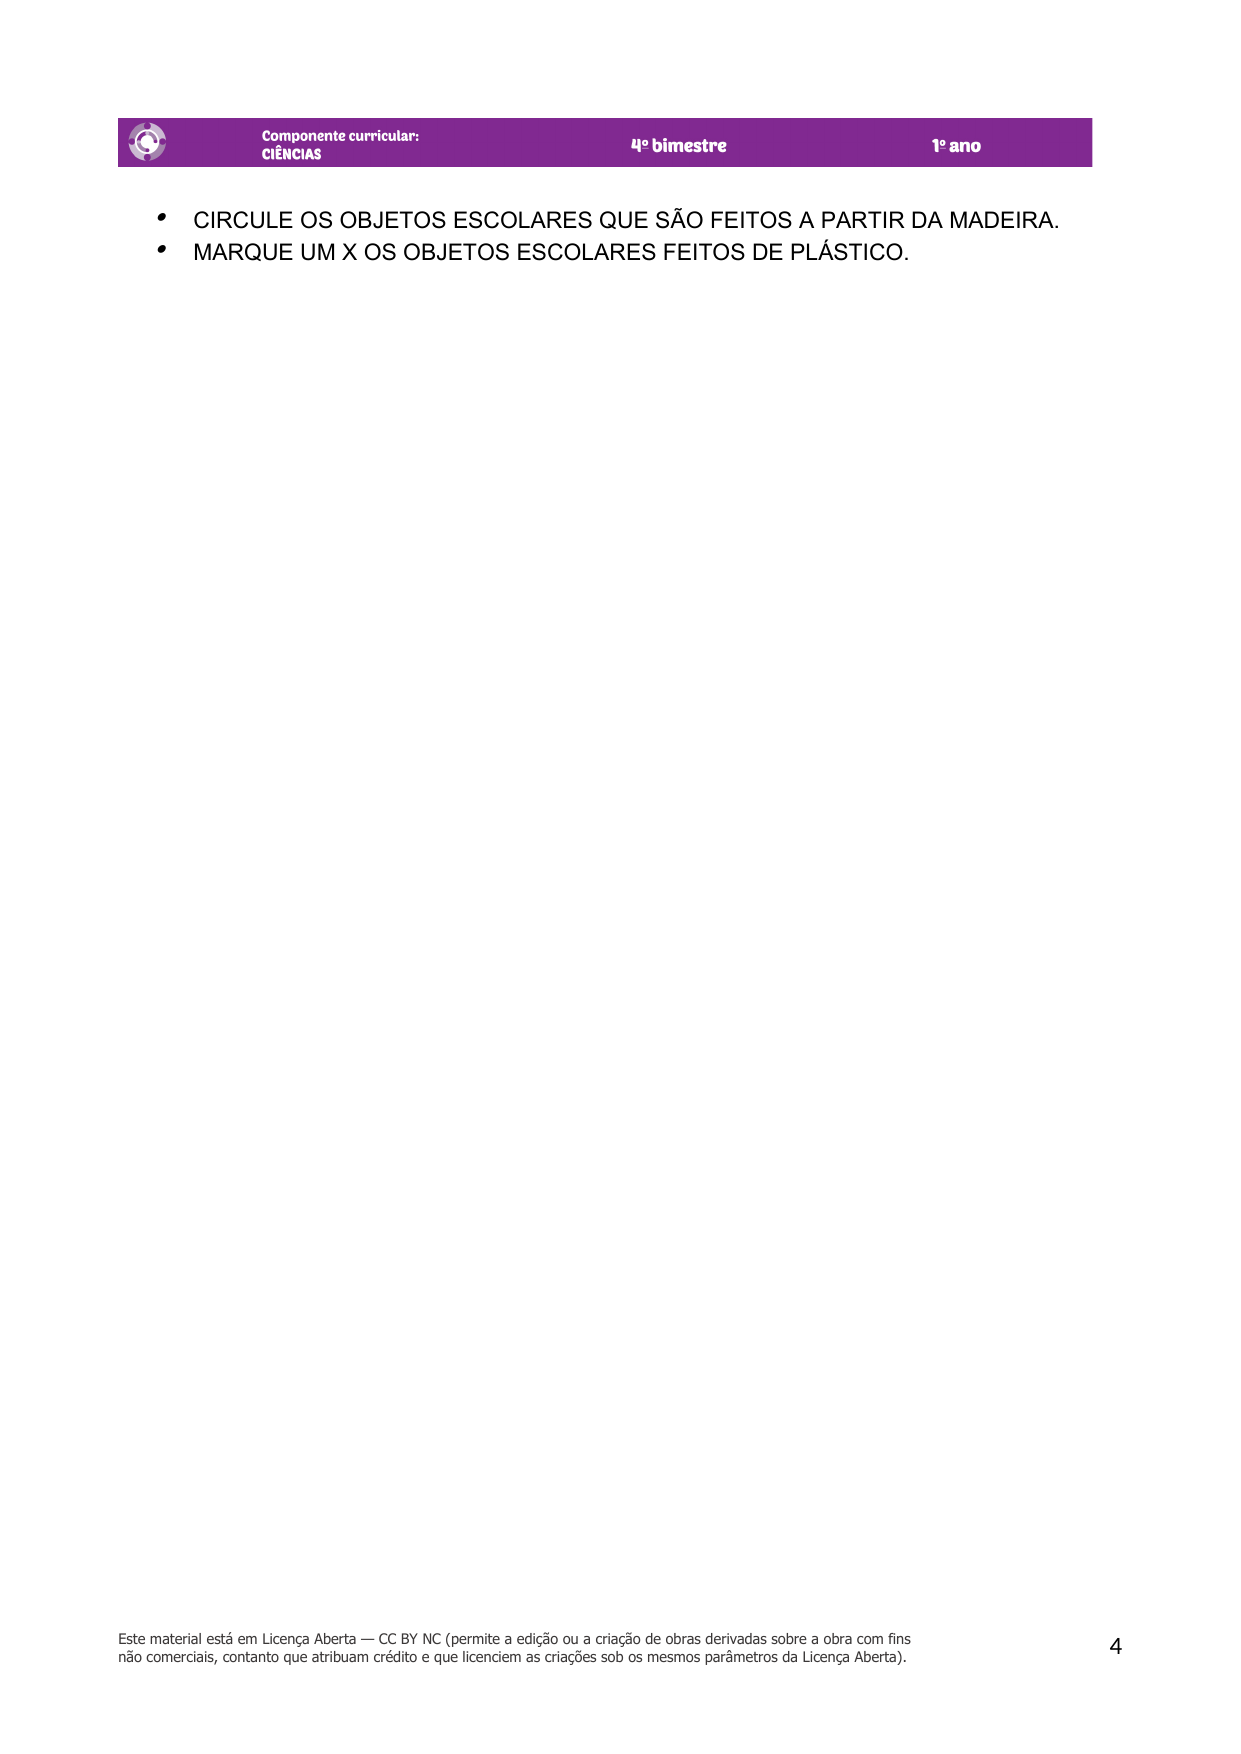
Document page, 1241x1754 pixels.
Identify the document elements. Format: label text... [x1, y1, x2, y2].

list CIRCULE OS OBJETOS ESCOLARES QUE SÃO FEITOS A PARTIR DA MADEIRA. [156, 207, 1122, 233]
list MARQUE UM X OS OBJETOS ESCOLARES FEITOS DE PLÁSTICO. [156, 239, 1122, 265]
picture [118, 118, 1093, 167]
